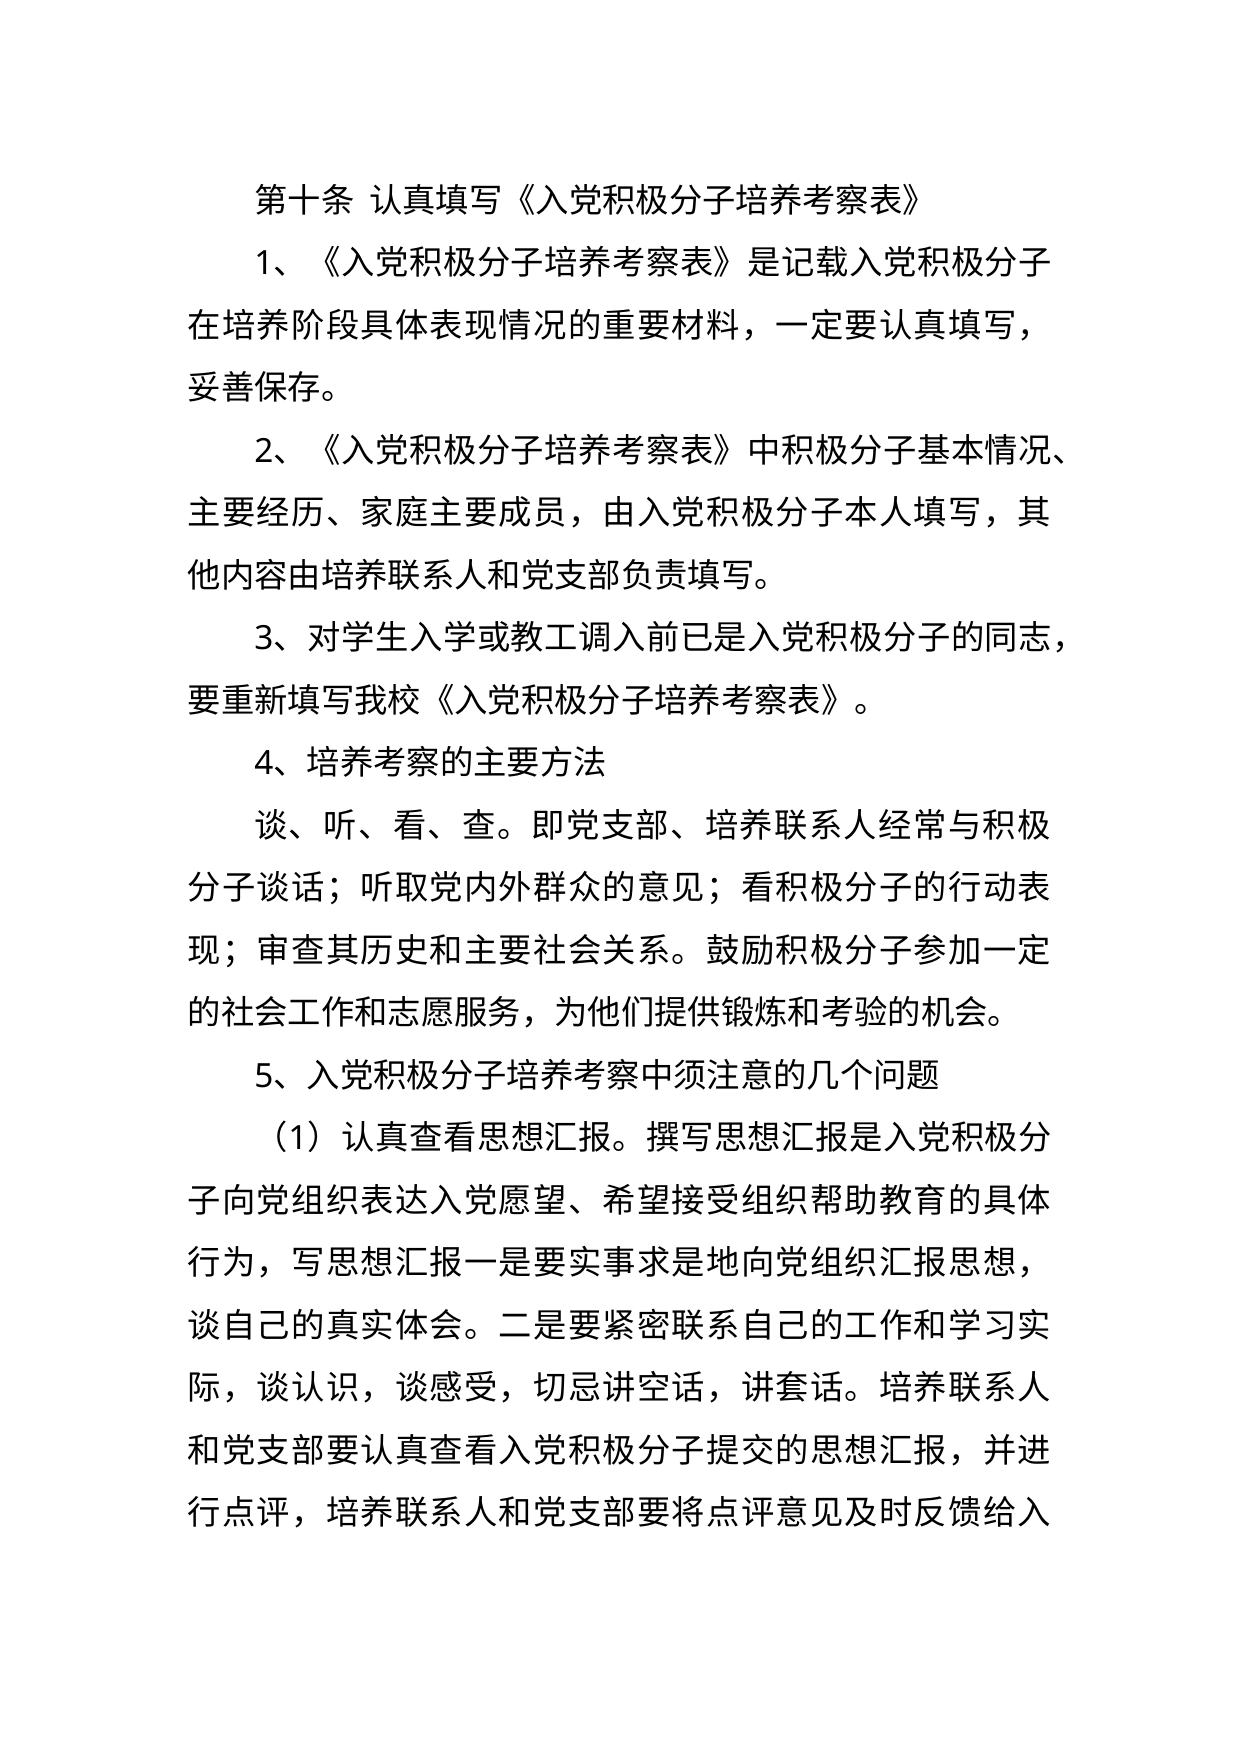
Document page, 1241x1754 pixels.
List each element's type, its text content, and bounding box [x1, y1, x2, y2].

text 3、对学生入学或教工调入前已是入党积极分子的同志，要重新填写我校《入党积极分子培养考察表》。 [187, 599, 1053, 724]
text 第十条 认真填写《入党积极分子培养考察表》 [187, 162, 1053, 224]
text 4、培养考察的主要方法 [187, 724, 1053, 787]
text 1、《入党积极分子培养考察表》是记载入党积极分子在培养阶段具体表现情况的重要材料，一定要认真填写，妥善保存。 [187, 224, 1053, 412]
text 谈、听、看、查。即党支部、培养联系人经常与积极分子谈话；听取党内外群众的意见；看积极分子的行动表现；审查其历史和主要社会关系。鼓励积极分子参加一定的社会工作和志愿服务，为他们提供锻炼和考验的机会。 [187, 787, 1053, 1037]
text 5、入党积极分子培养考察中须注意的几个问题 [187, 1037, 1053, 1099]
text 2、《入党积极分子培养考察表》中积极分子基本情况、主要经历、家庭主要成员，由入党积极分子本人填写，其他内容由培养联系人和党支部负责填写。 [187, 412, 1053, 599]
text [187, 1099, 1053, 1537]
